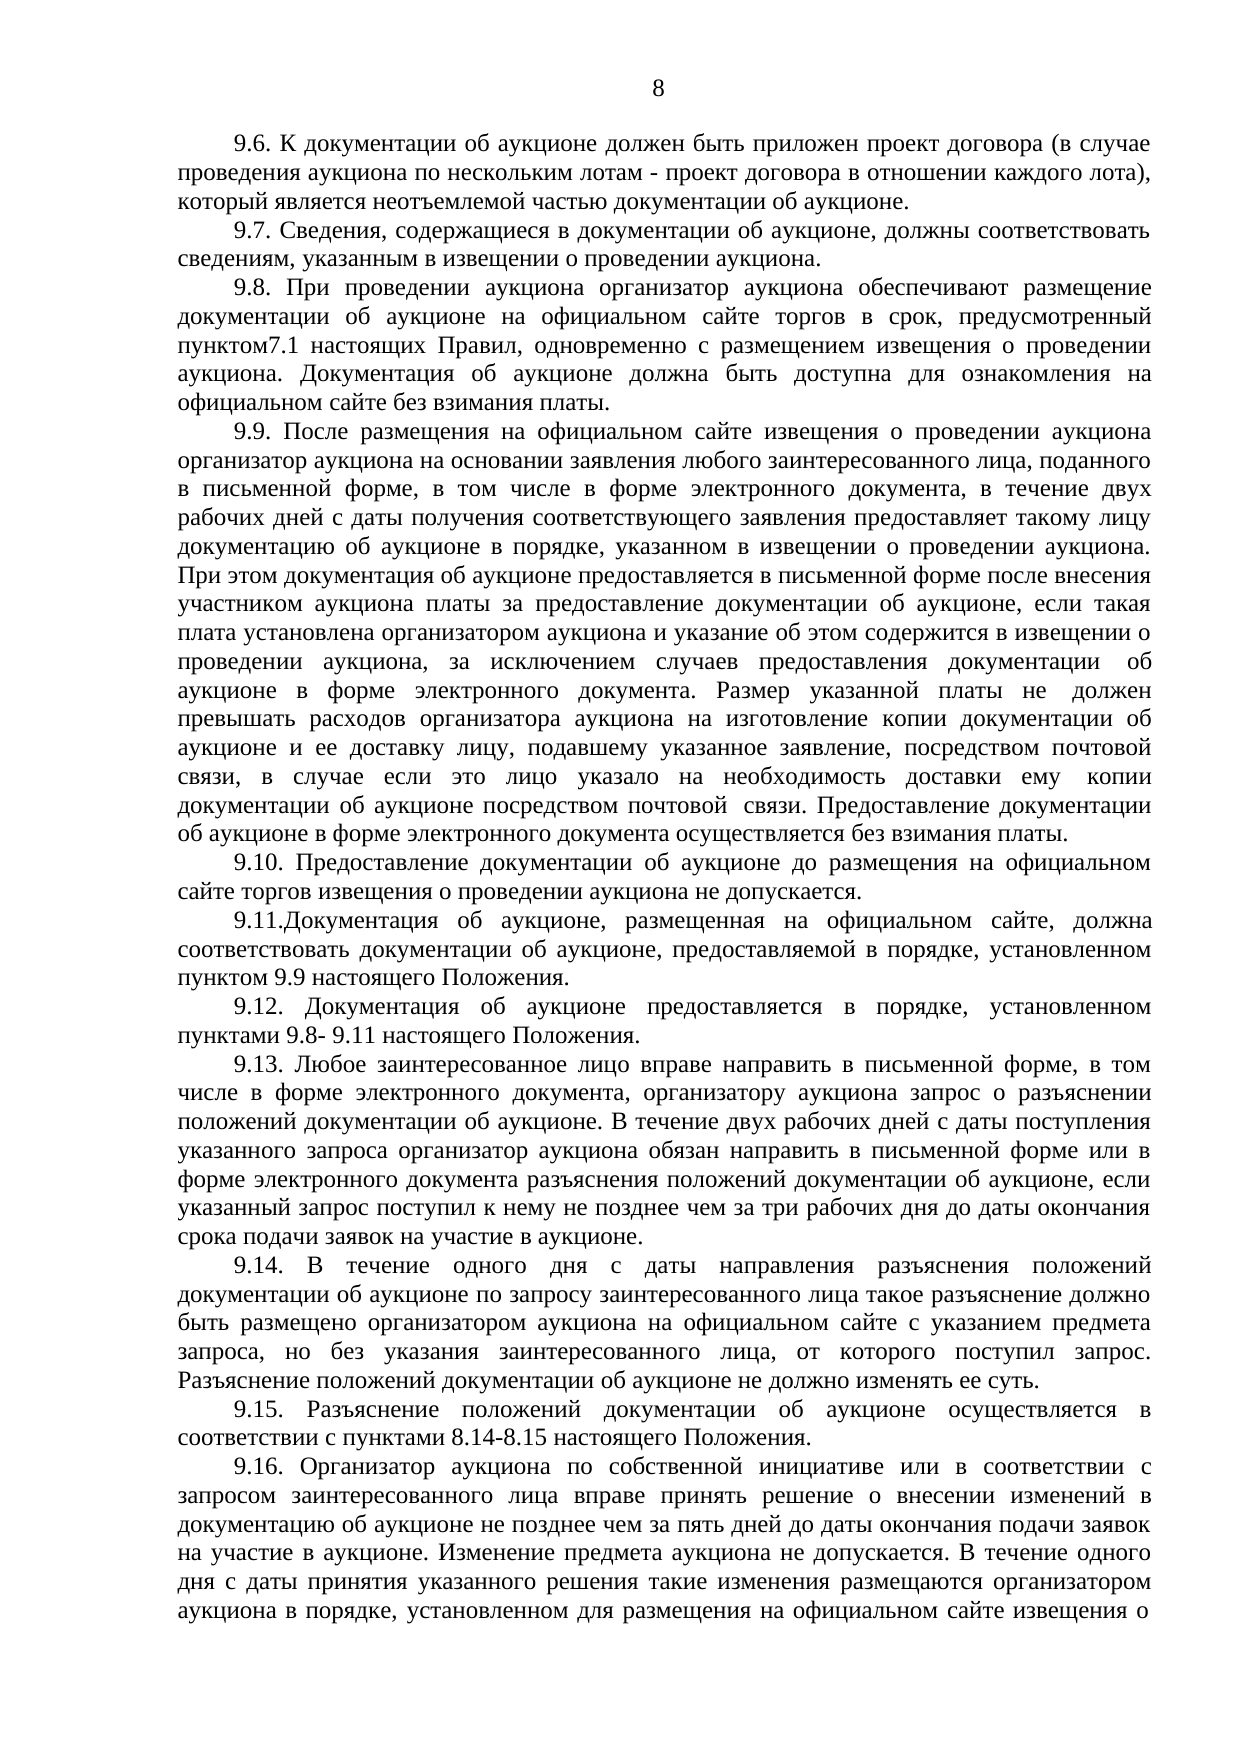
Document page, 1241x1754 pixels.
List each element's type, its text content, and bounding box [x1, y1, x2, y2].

list Организатор аукциона по собственной инициативе или в соответствии с запросом заинтересованного лица вправе принять решение о внесении изменений в документацию об аукционе не позднее чем за пять дней до даты окончания подачи заявок на участие в аукционе. Изменение предмета аукциона не допускается. В течение одного дня с даты принятия указанного решения такие изменения размещаются организатором аукциона в порядке, установленном для размещения на официальном сайте извещения о [177, 1451, 1152, 1624]
list Предоставление документации об аукционе до размещения на официальном сайте торгов извещения о проведении аукциона не допускается. [177, 847, 1152, 905]
list Разъяснение положений документации об аукционе осуществляется в соответствии с пунктами 8.14-8.15 настоящего Положения. [177, 1394, 1151, 1451]
list После размещения на официальном сайте извещения о проведении аукциона организатор аукциона на основании заявления любого заинтересованного лица, поданного в письменной форме, в том числе в форме электронного документа, в течение двух рабочих дней с даты получения соответствующего заявления предоставляет такому лицу документацию об аукционе в порядке, указанном в извещении о проведении аукциона. При этом документация об аукционе предоставляется в письменной форме после внесения участником аукциона платы за предоставление документации об аукционе, если такая плата установлена организатором аукциона и указание об этом содержится в извещении о проведении аукциона, за исключением случаев предоставления документации об аукционе в форме электронного документа. Размер указанной платы не должен превышать расходов организатора аукциона на изготовление копии документации об аукционе и ее доставку лицу, подавшему указанное заявление, посредством почтовой связи, в случае если это лицо указало на необходимость доставки ему копии документации об аукционе посредством почтовой связи. Предоставление документации об аукционе в форме электронного документа осуществляется без взимания платы. [177, 416, 1152, 847]
list Документация об аукционе предоставляется в порядке, установленном пунктами 9.8- 9.11 настоящего Положения. [177, 991, 1151, 1049]
list В течение одного дня с даты направления разъяснения положений документации об аукционе по запросу заинтересованного лица такое разъяснение должно быть размещено организатором аукциона на официальном сайте с указанием предмета запроса, но без указания заинтересованного лица, от которого поступил запрос. Разъяснение положений документации об аукционе не должно изменять ее суть. [177, 1250, 1152, 1394]
list Сведения, содержащиеся в документации об аукционе, должны соответствовать сведениям, указанным в извещении о проведении аукциона. [177, 215, 1151, 272]
list К документации об аукционе должен быть приложен проект договора (в случае проведения аукциона по нескольким лотам - проект договора в отношении каждого лота), который является неотъемлемой частью документации об аукционе. [177, 128, 1152, 215]
list При проведении аукциона организатор аукциона обеспечивают размещение документации об аукционе на официальном сайте торгов в срок, предусмотренный пунктом7.1 настоящих Правил, одновременно с размещением извещения о проведении аукциона. Документация об аукционе должна быть доступна для ознакомления на официальном сайте без взимания платы. [177, 272, 1152, 416]
list Любое заинтересованное лицо вправе направить в письменной форме, в том числе в форме электронного документа, организатору аукциона запрос о разъяснении положений документации об аукционе. В течение двух рабочих дней с даты поступления указанного запроса организатор аукциона обязан направить в письменной форме или в форме электронного документа разъяснения положений документации об аукционе, если указанный запрос поступил к нему не позднее чем за три рабочих дня до даты окончания срока подачи заявок на участие в аукционе. [177, 1049, 1152, 1250]
list Документация об аукционе, размещенная на официальном сайте, должна соответствовать документации об аукционе, предоставляемой в порядке, установленном пунктом 9.9 настоящего Положения. [177, 905, 1152, 991]
